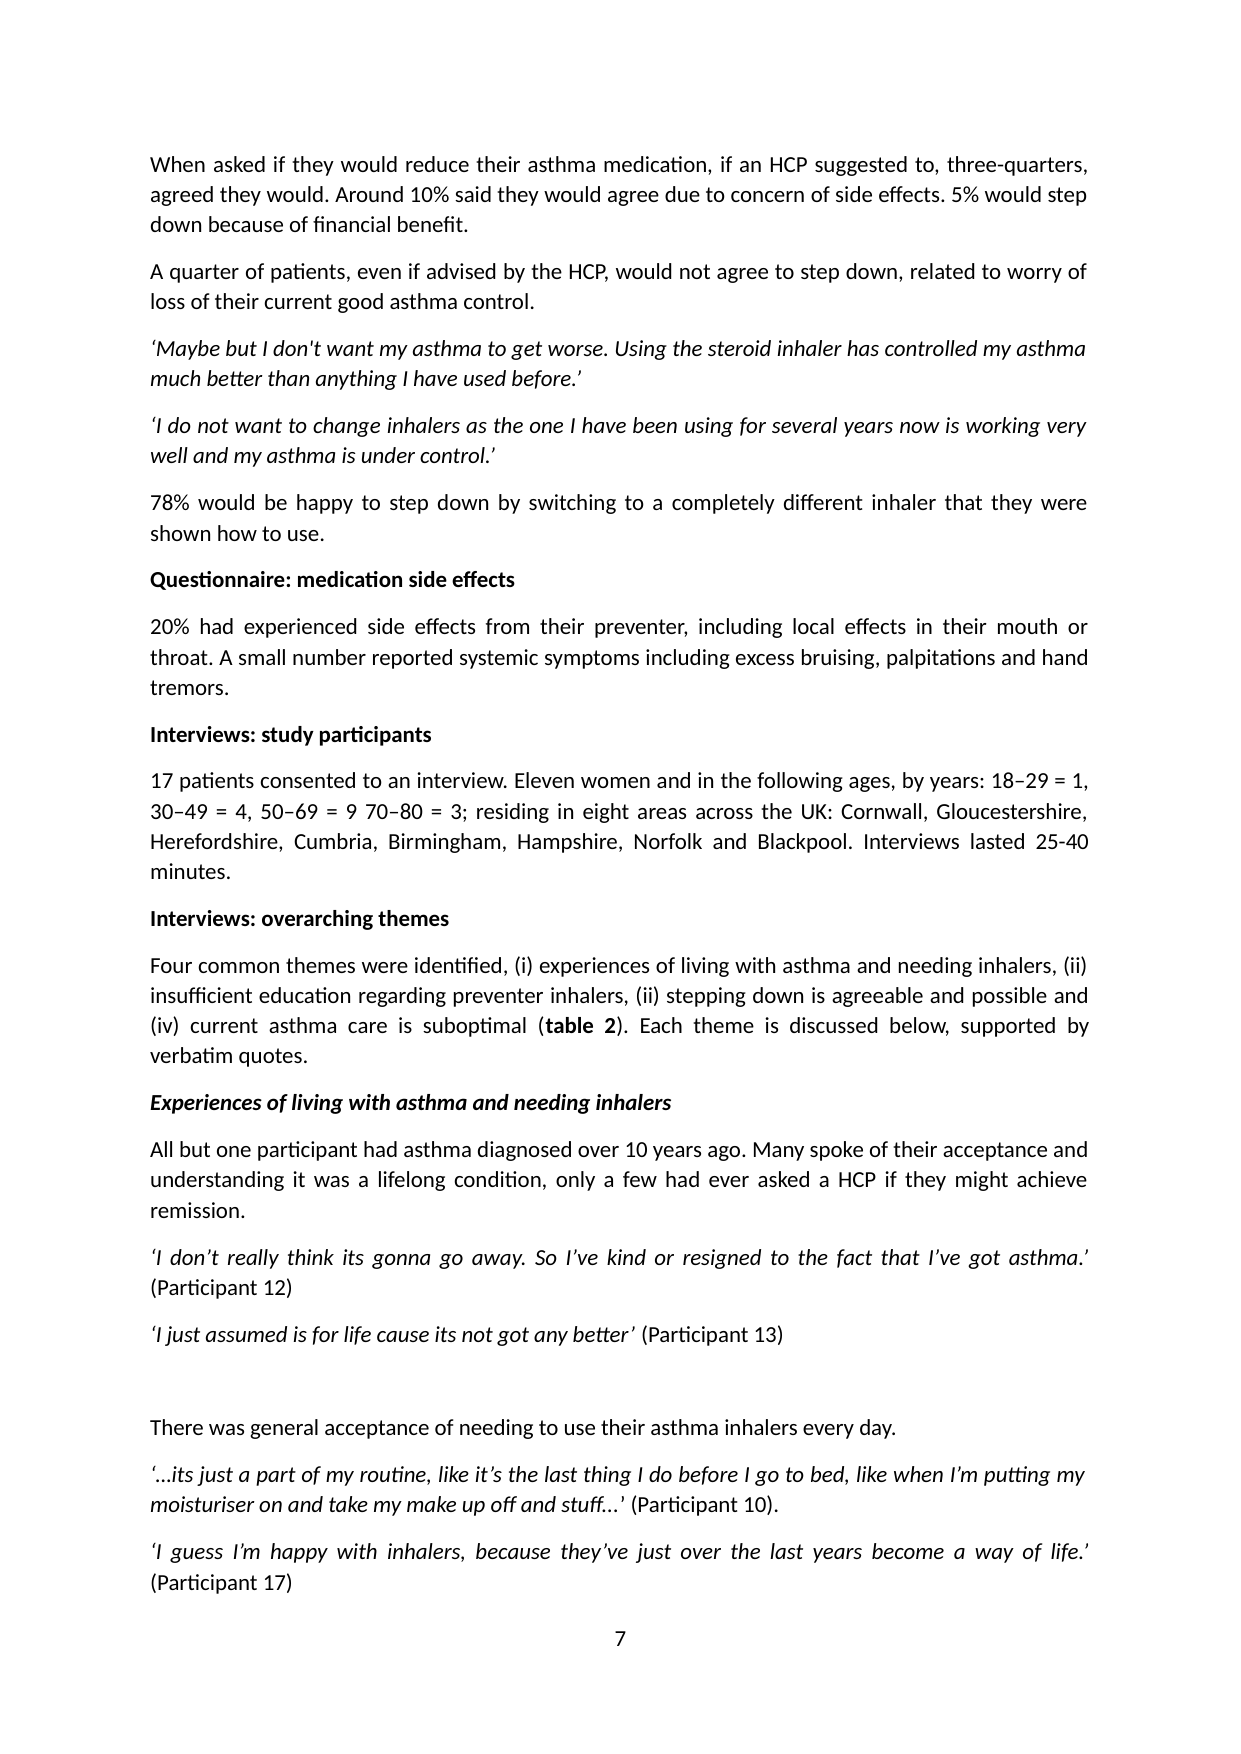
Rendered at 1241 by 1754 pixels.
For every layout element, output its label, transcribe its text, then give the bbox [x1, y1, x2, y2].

text 17 patients consented to an interview. Eleven women and in the following ages, by years: 18–29 = 1, 30–49 = 4, 50–69 = 9 70–80 = 3; residing in eight areas across the UK: Cornwall, Gloucestershire, Herefordshire, Cumbria, Birmingham, Hampshire, Norfolk and Blackpool. Interviews lasted 25-40 minutes. [150, 767, 1090, 885]
text When asked if they would reduce their asthma medication, if an HCP suggested to, three-quarters, agreed they would. Around 10% said they would agree due to concern of side effects. 5% would step down because of financial benefit. [150, 150, 1090, 238]
text There was general acceptance of needing to use their asthma inhalers every day. [150, 1413, 1090, 1442]
text Interviews: study participants [150, 720, 1090, 748]
text ‘I guess I’m happy with inhalers, because they’ve just over the last years become a way of life.’ (Participant 17) [150, 1537, 1090, 1596]
text 78% would be happy to step down by switching to a completely different inhaler that they were shown how to use. [150, 488, 1090, 547]
text Four common themes were identified, (i) experiences of living with asthma and needing inhalers, (ii) insufficient education regarding preventer inhalers, (ii) stepping down is agreeable and possible and (iv) current asthma care is suboptimal (table 2). Each theme is discussed below, supported by verbatim quotes. [150, 951, 1090, 1070]
text Questionnaire: medication side effects [150, 566, 1090, 594]
text ‘I don’t really think its gonna go away. So I’ve kind or resigned to the fact that I’ve got asthma.’ (Participant 12) [150, 1243, 1090, 1301]
text ‘I just assumed is for life cause its not got any better’ (Participant 13) [150, 1320, 1090, 1348]
text ‘…its just a part of my routine, like it’s the last thing I do before I go to bed, like when I’m putting my moisturiser on and take my make up off and stuff...’ (Participant 10). [150, 1460, 1090, 1519]
text A quarter of patients, even if advised by the HCP, would not agree to step down, related to worry of loss of their current good asthma control. [150, 257, 1090, 316]
text ‘Maybe but I don't want my asthma to get worse. Using the steroid inhaler has controlled my asthma much better than anything I have used before.’ [150, 334, 1090, 393]
text Experiences of living with asthma and needing inhalers [150, 1088, 1090, 1117]
text ‘I do not want to change inhalers as the one I have been using for several years now is working very well and my asthma is under control.’ [150, 411, 1090, 470]
text 20% had experienced side effects from their preventer, including local effects in their mouth or throat. A small number reported systemic symptoms including excess bruising, palpitations and hand tremors. [150, 612, 1090, 701]
text All but one participant had asthma diagnosed over 10 years ago. Many spoke of their acceptance and understanding it was a lifelong condition, only a few had ever asked a HCP if they might achieve remission. [150, 1135, 1090, 1224]
text Interviews: overarching themes [150, 904, 1090, 932]
